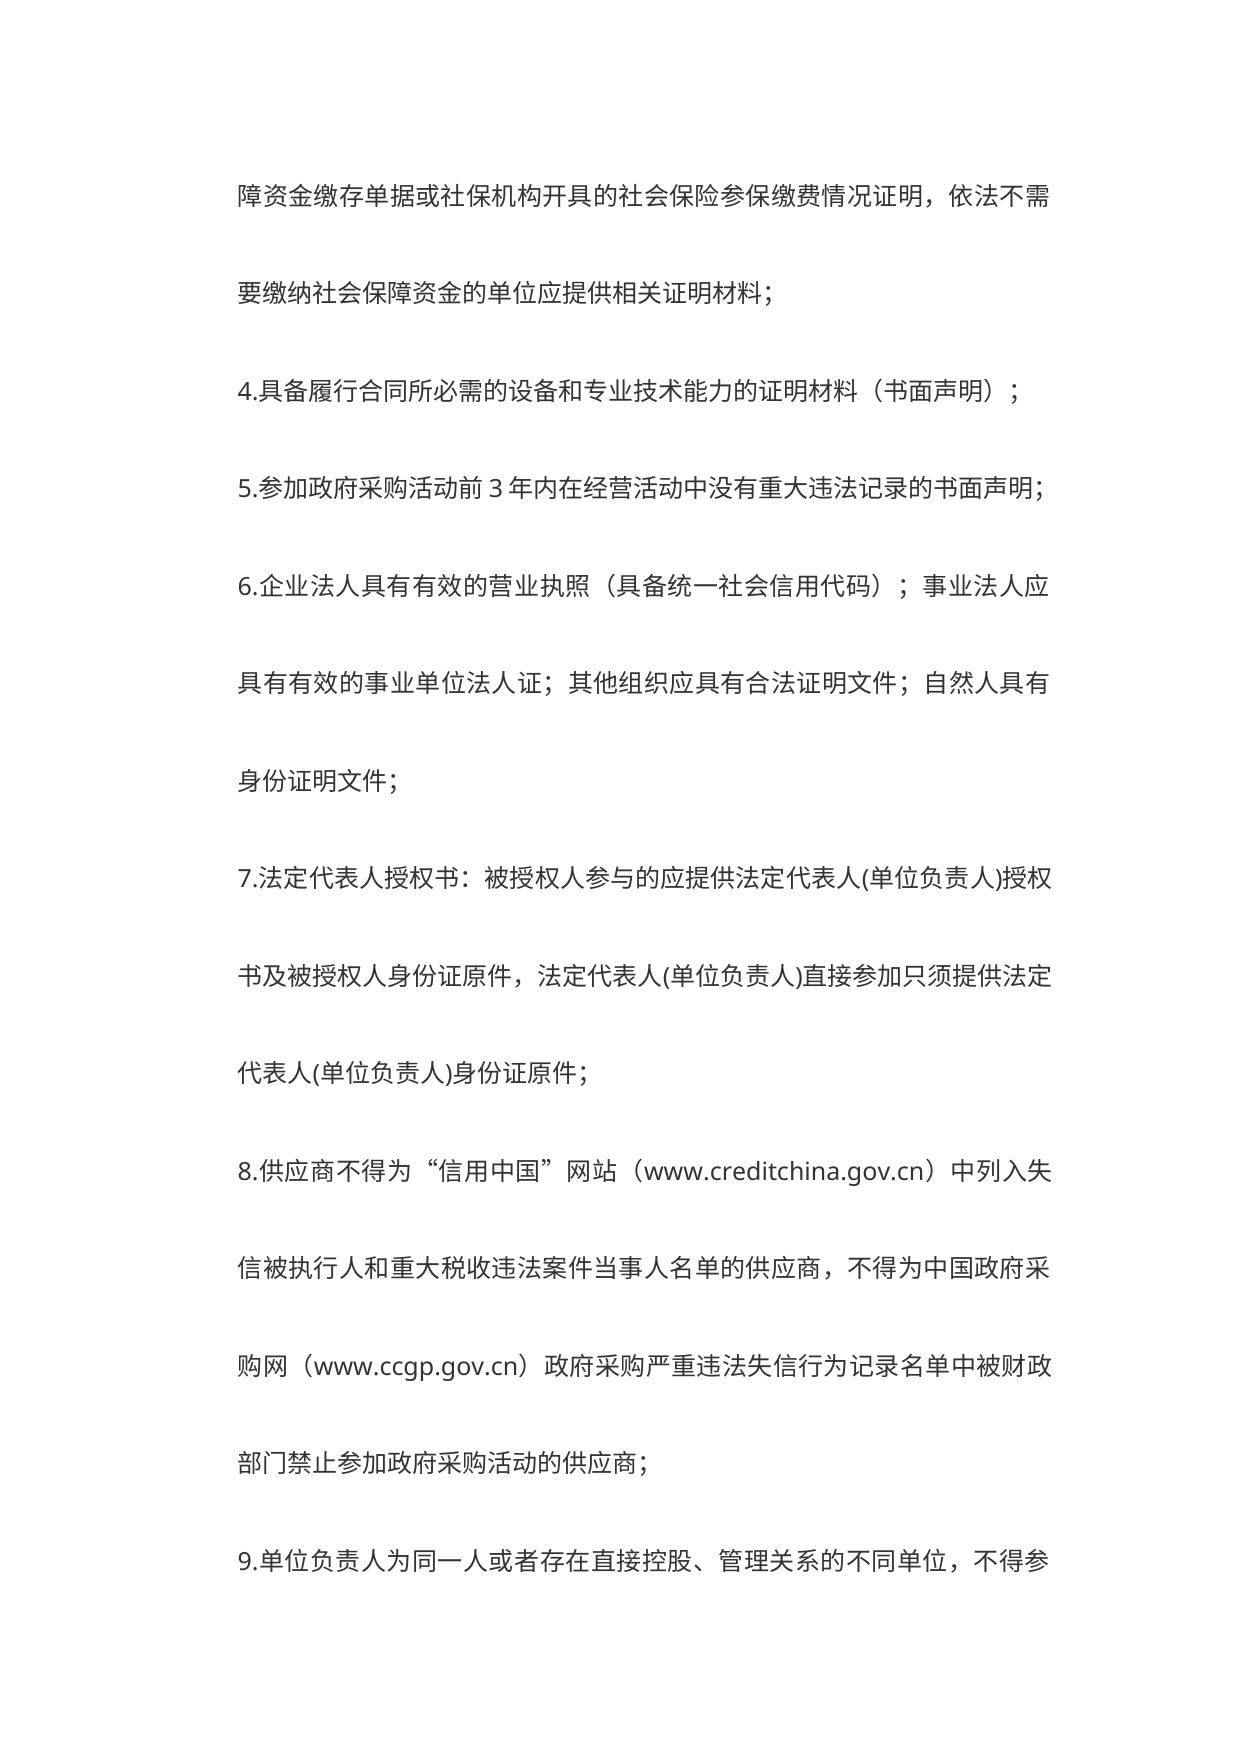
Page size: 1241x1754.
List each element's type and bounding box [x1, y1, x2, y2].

text [237, 162, 1053, 1592]
